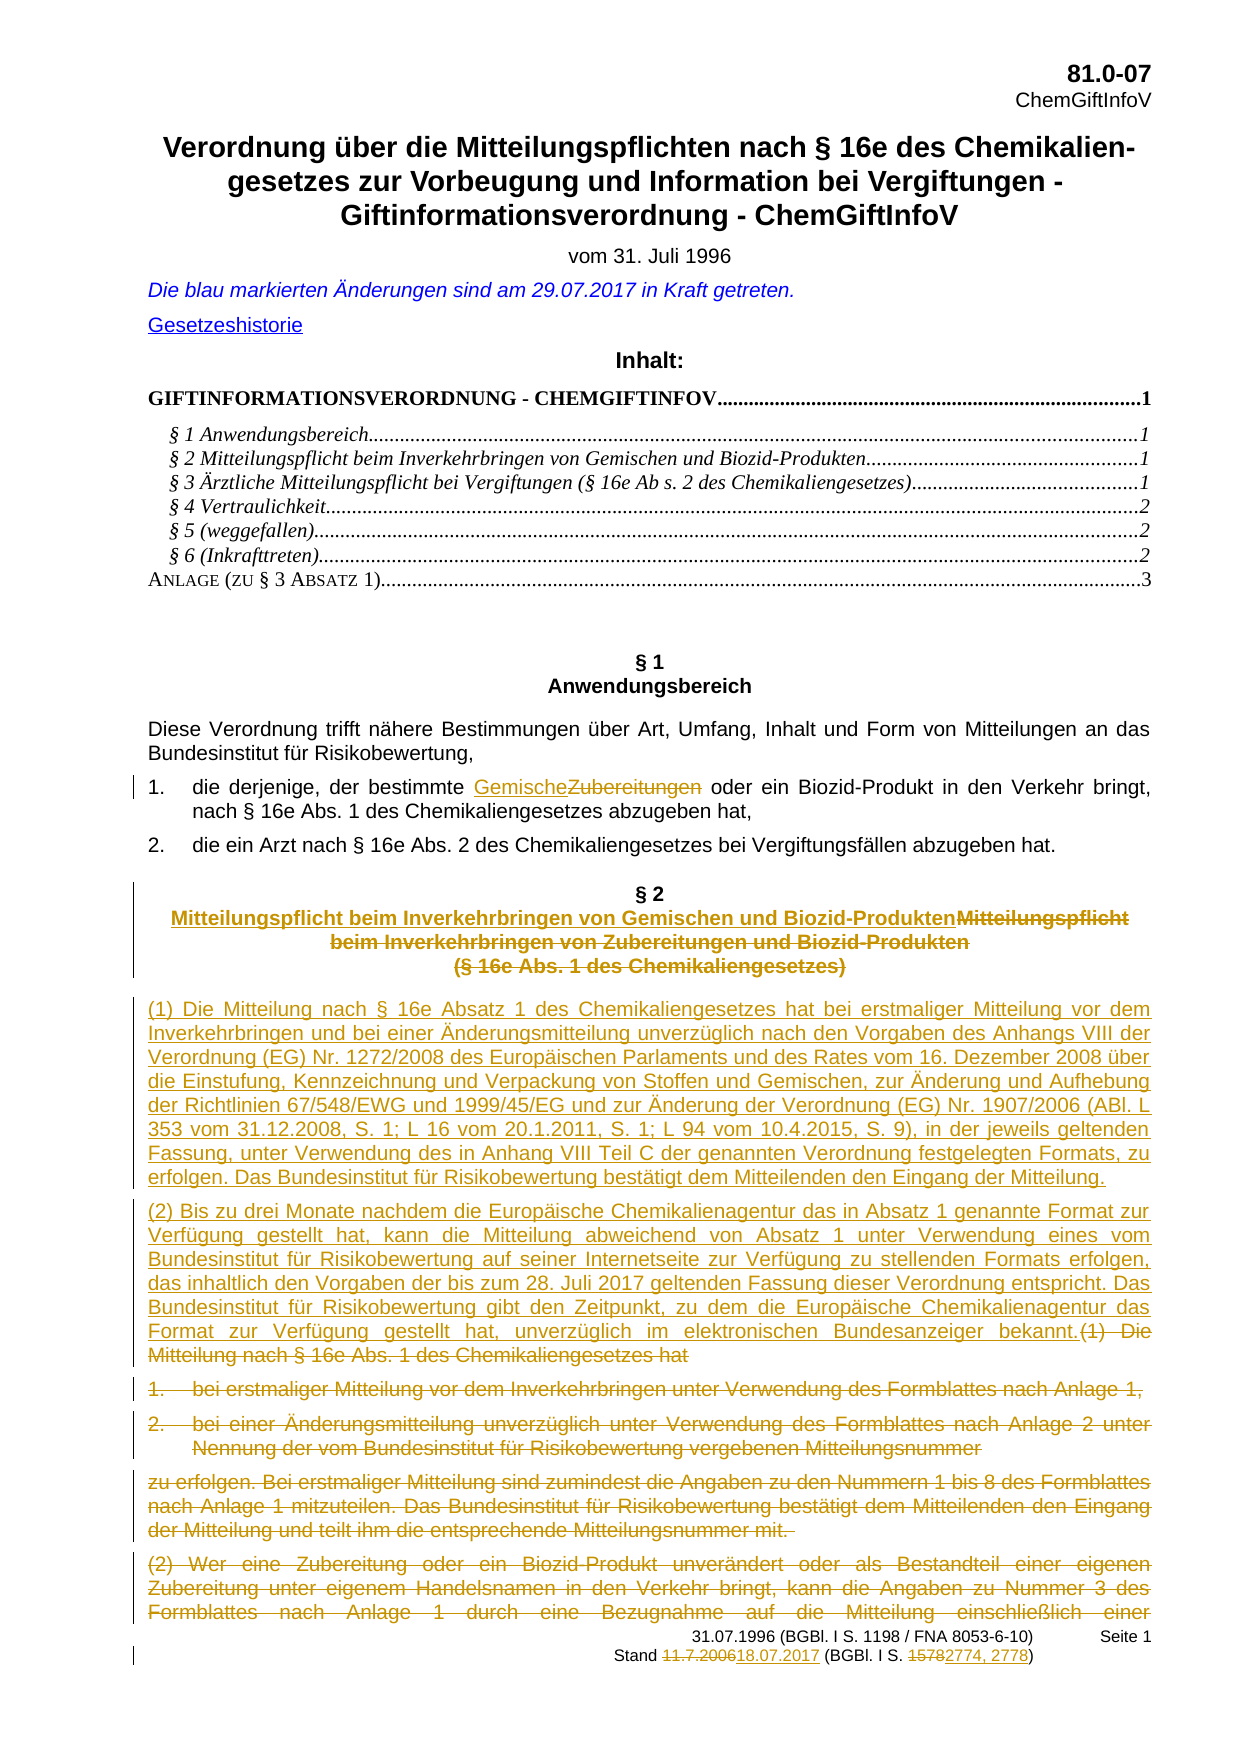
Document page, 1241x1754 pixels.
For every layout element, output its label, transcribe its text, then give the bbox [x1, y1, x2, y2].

text § 2 Mitteilungspflicht beim Inverkehrbringen von Gemischen und Biozid-Produkten 1 [168, 446, 1152, 470]
text Diese Verordnung trifft nähere Bestimmungen über Art, Umfang, Inhalt und Form von Mitteilungen an das Bundesinstitut für Risikobewertung, [148, 717, 1152, 764]
text 1. die derjenige, der bestimmte oder ein Biozid-Produkt in den Verkehr bringt, nach § 16e Abs. 1 des Chemikaliengesetzes abzugeben hat, [148, 775, 1152, 823]
text Die blau markierten Änderungen sind am 29.07.2017 in Kraft getreten. [148, 278, 1152, 302]
text § 1 Anwendungsbereich 1 [168, 422, 1152, 446]
text Giftinformationsverordnung - ChemGiftInfoV 1 [148, 386, 1152, 410]
text vom 31. Juli 1996 [148, 244, 1152, 268]
subtitle § 2 [148, 882, 1152, 978]
text 2. die ein Arzt nach § 16e Abs. 2 des Chemikaliengesetzes bei Vergiftungsfällen abzugeben hat. [148, 833, 1152, 857]
text § 4 Vertraulichkeit 2 [168, 494, 1152, 518]
text Anlage (zu § 3 Absatz 1) 3 [148, 567, 1152, 591]
text Inhalt: [148, 347, 1152, 373]
text § 3 Ärztliche Mitteilungspflicht bei Vergiftungen (§ 16e Ab s. 2 des Chemikaliengesetzes) 1 [168, 470, 1152, 494]
text § 5 (weggefallen) 2 [168, 518, 1152, 542]
subtitle § 1 Anwendungsbereich [148, 650, 1152, 698]
subtitle Verordnung über die Mitteilungspflichten nach § 16e des Chemikalien- gesetzes zur Vorbeugung und Information bei Vergiftungen - Giftinformationsverordnung - ChemGiftInfoV [148, 131, 1152, 231]
text Gesetzeshistorie [148, 312, 1152, 336]
text § 6 (Inkrafttreten) 2 [168, 542, 1152, 567]
